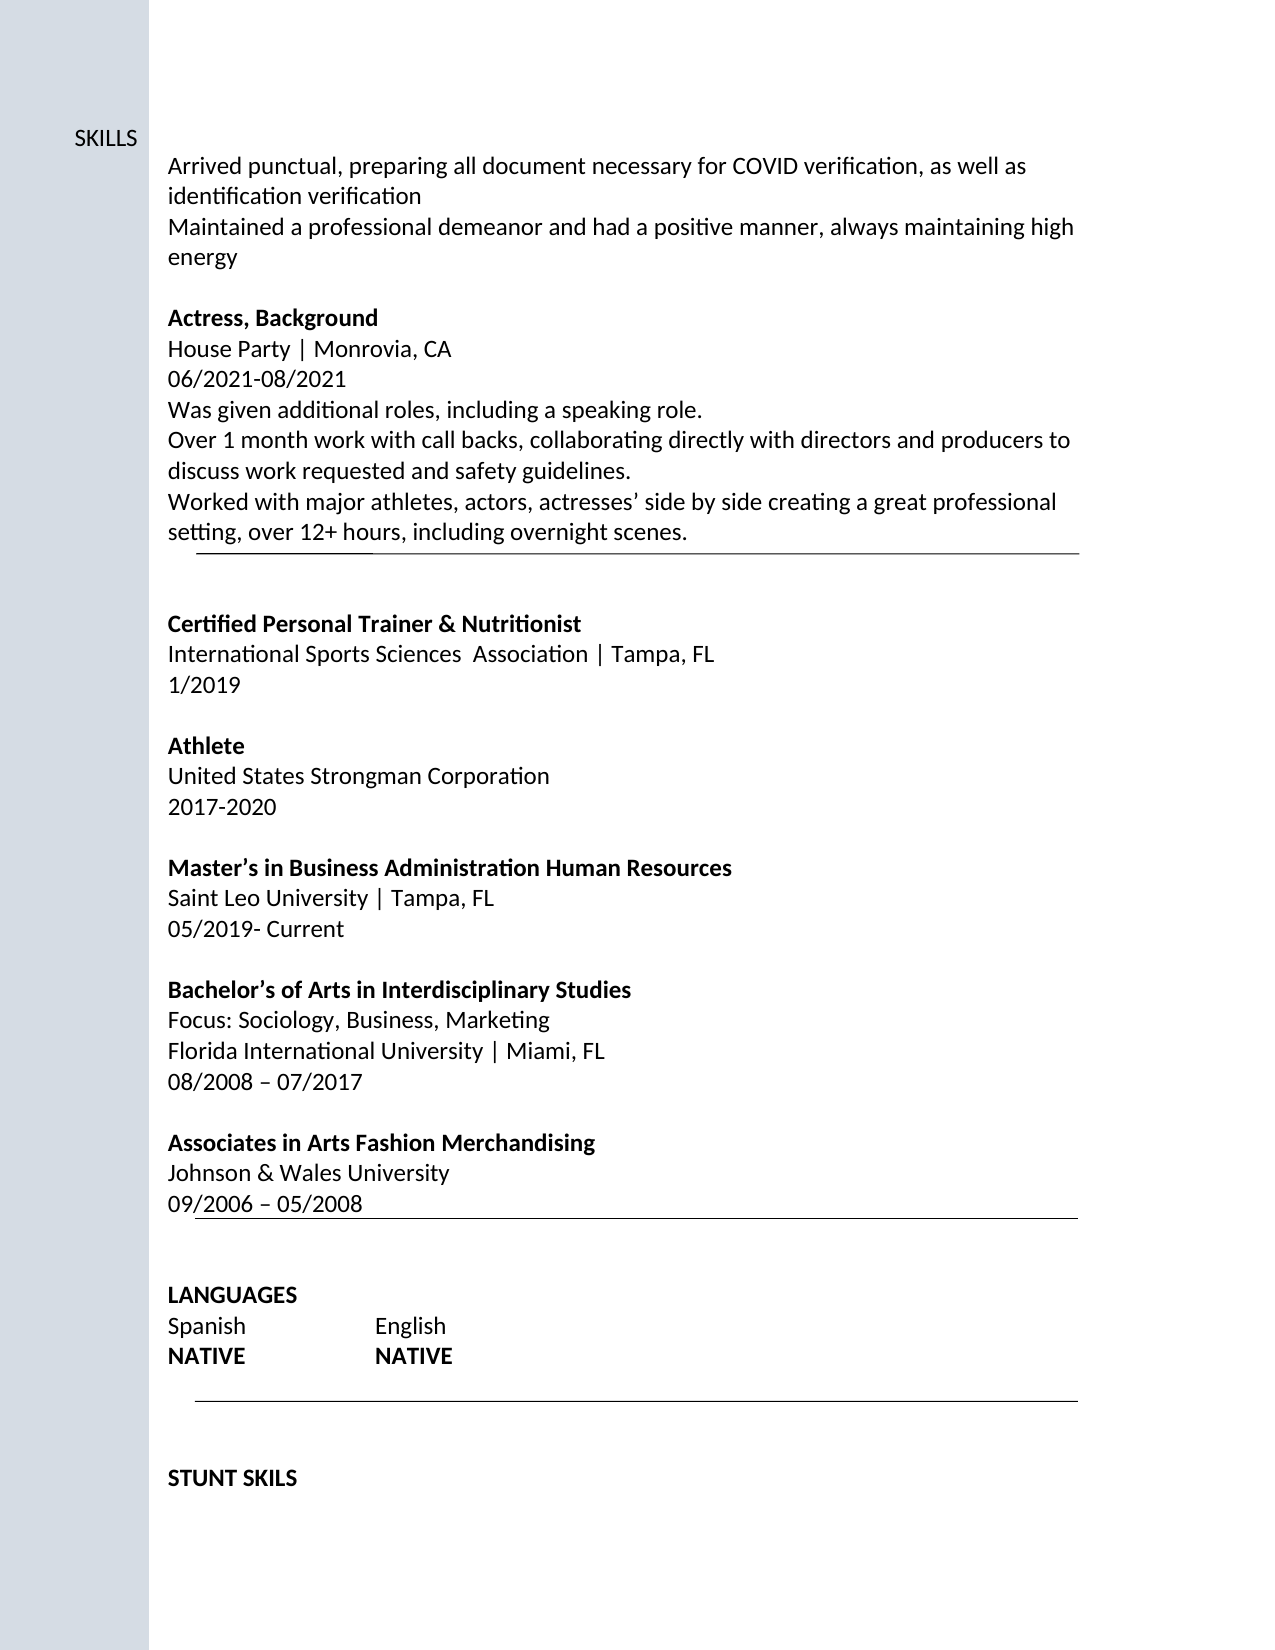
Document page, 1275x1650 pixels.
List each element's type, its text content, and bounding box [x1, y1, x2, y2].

text 1/2019 [150, 669, 1125, 699]
text Spanish English [150, 1310, 1125, 1340]
text Over 1 month work with call backs, collaborating directly with directors and producers to discuss work requested and safety guidelines. [150, 425, 1125, 486]
text House Party | Monrovia, CA [150, 333, 1125, 364]
text Was given additional roles, including a speaking role. [150, 394, 1125, 425]
text 05/2019- Current [150, 913, 1125, 943]
text Maintained a professional demeanor and had a positive manner, always maintaining high energy [150, 211, 1125, 272]
text STUNT SKILS [150, 1462, 1125, 1493]
text Worked with major athletes, actors, actresses’ side by side creating a great professional setting, over 12+ hours, including overnight scenes. [150, 486, 1125, 547]
text Focus: Sociology, Business, Marketing [150, 1004, 1125, 1035]
text 08/2008 – 07/2017 [150, 1066, 1125, 1096]
text Associates in Arts Fashion Merchandising [150, 1127, 1125, 1157]
text Athlete [150, 730, 1125, 760]
text Actress, Background [150, 303, 1125, 333]
text 09/2006 – 05/2008 [150, 1188, 1125, 1218]
text Saint Leo University | Tampa, FL [150, 882, 1125, 913]
text Johnson & Wales University [150, 1157, 1125, 1188]
text NATIVE NATIVE [150, 1340, 1125, 1371]
text International Sports Sciences Association | Tampa, FL [150, 638, 1125, 669]
text United States Strongman Corporation [150, 760, 1125, 791]
text Bachelor’s of Arts in Interdisciplinary Studies [150, 974, 1125, 1004]
table_header SKILLS [0, 0, 149, 1650]
text Certified Personal Trainer & Nutritionist [150, 608, 1125, 638]
text 06/2021-08/2021 [150, 364, 1125, 394]
text 2017-2020 [150, 791, 1125, 821]
text LANGUAGES [150, 1279, 1125, 1310]
text Master’s in Business Administration Human Resources [150, 852, 1125, 882]
text Arrived punctual, preparing all document necessary for COVID verification, as well as identification verification [150, 150, 1125, 211]
text Florida International University | Miami, FL [150, 1035, 1125, 1066]
